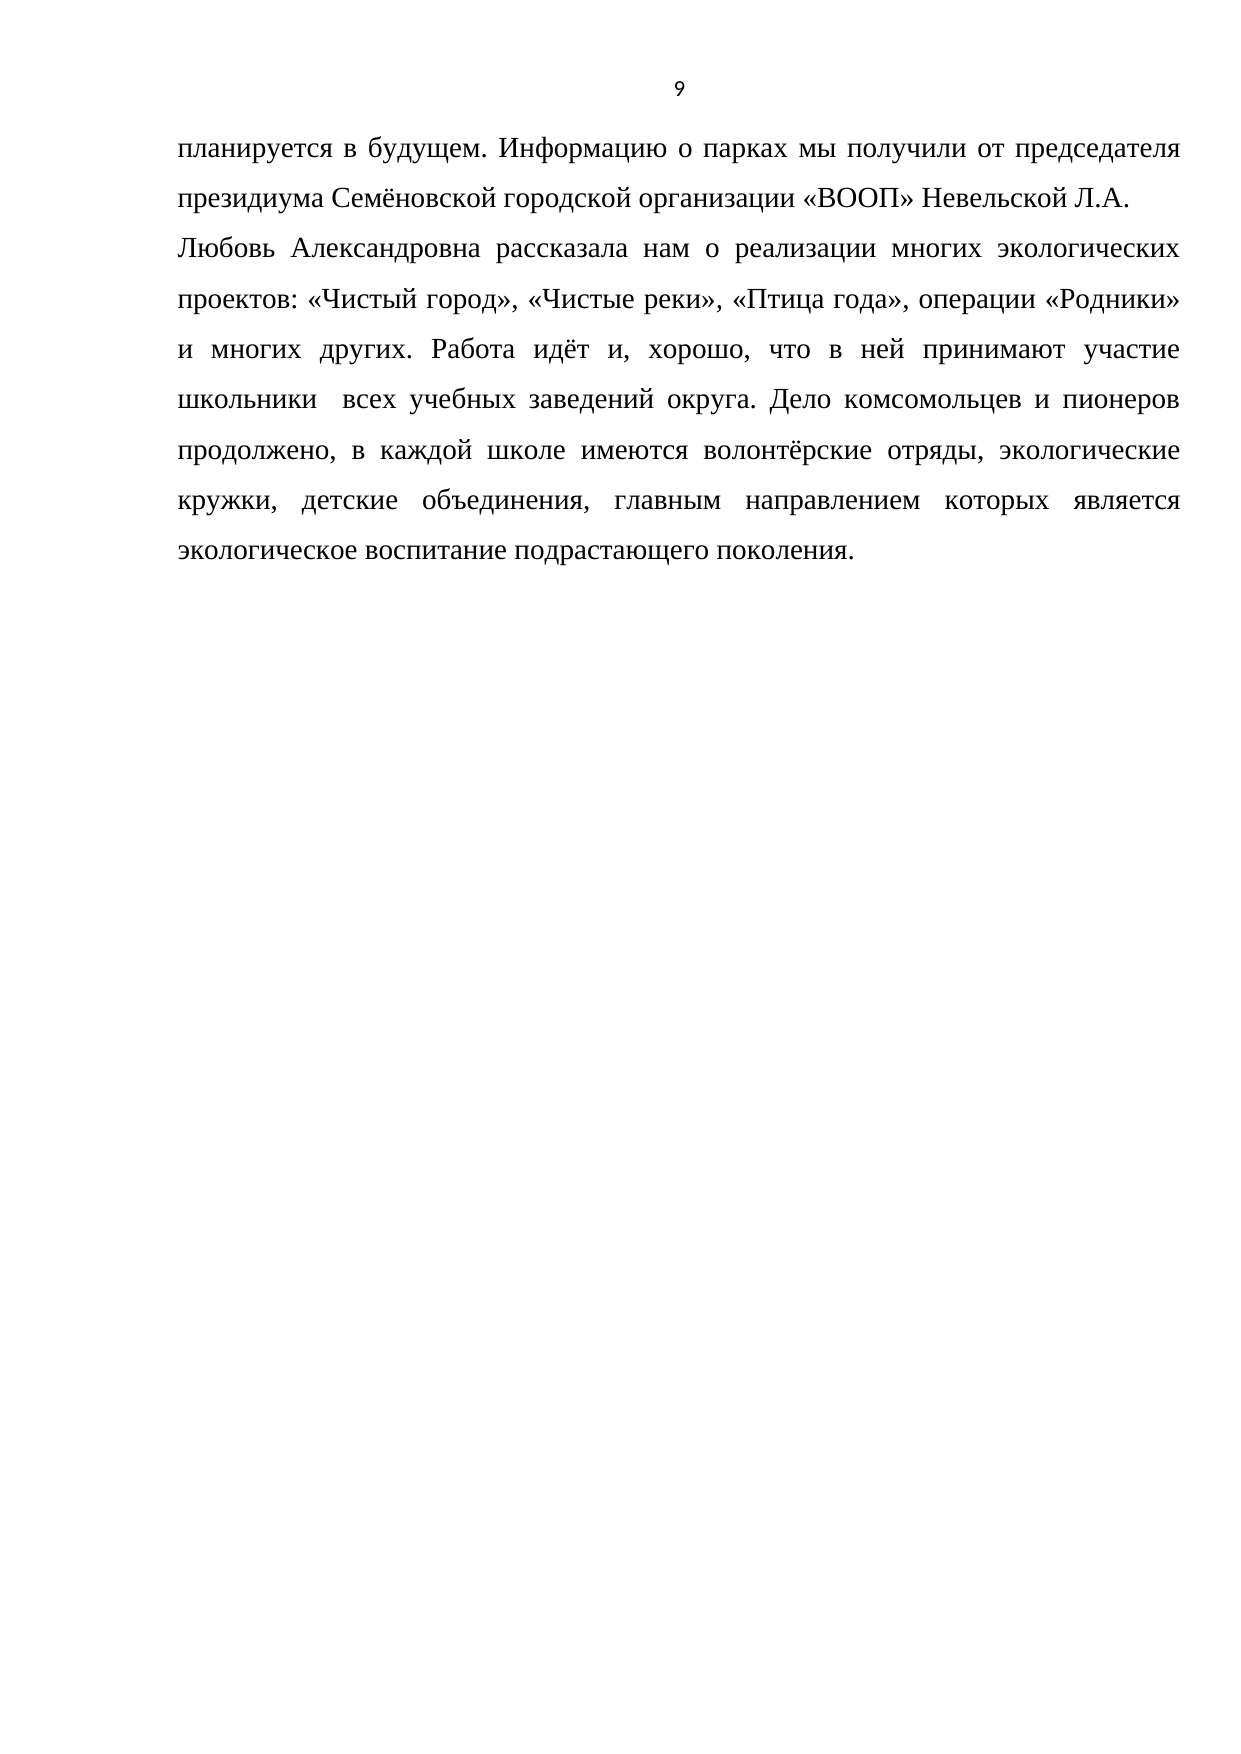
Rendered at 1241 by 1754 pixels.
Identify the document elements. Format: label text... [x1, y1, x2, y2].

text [177, 130, 1181, 214]
text Любовь Александровна рассказала нам о реализации многих экологических проектов: «Чистый город», «Чистые реки», «Птица года», операции «Родники» и многих других. Работа идёт и, хорошо, что в ней принимают участие школьники всех учебных заведений округа. Дело комсомольцев и пионеров продолжено, в каждой школе имеются волонтёрские отряды, экологические кружки, детские объединения, главным направлением которых является экологическое воспитание подрастающего поколения. [177, 231, 1181, 566]
